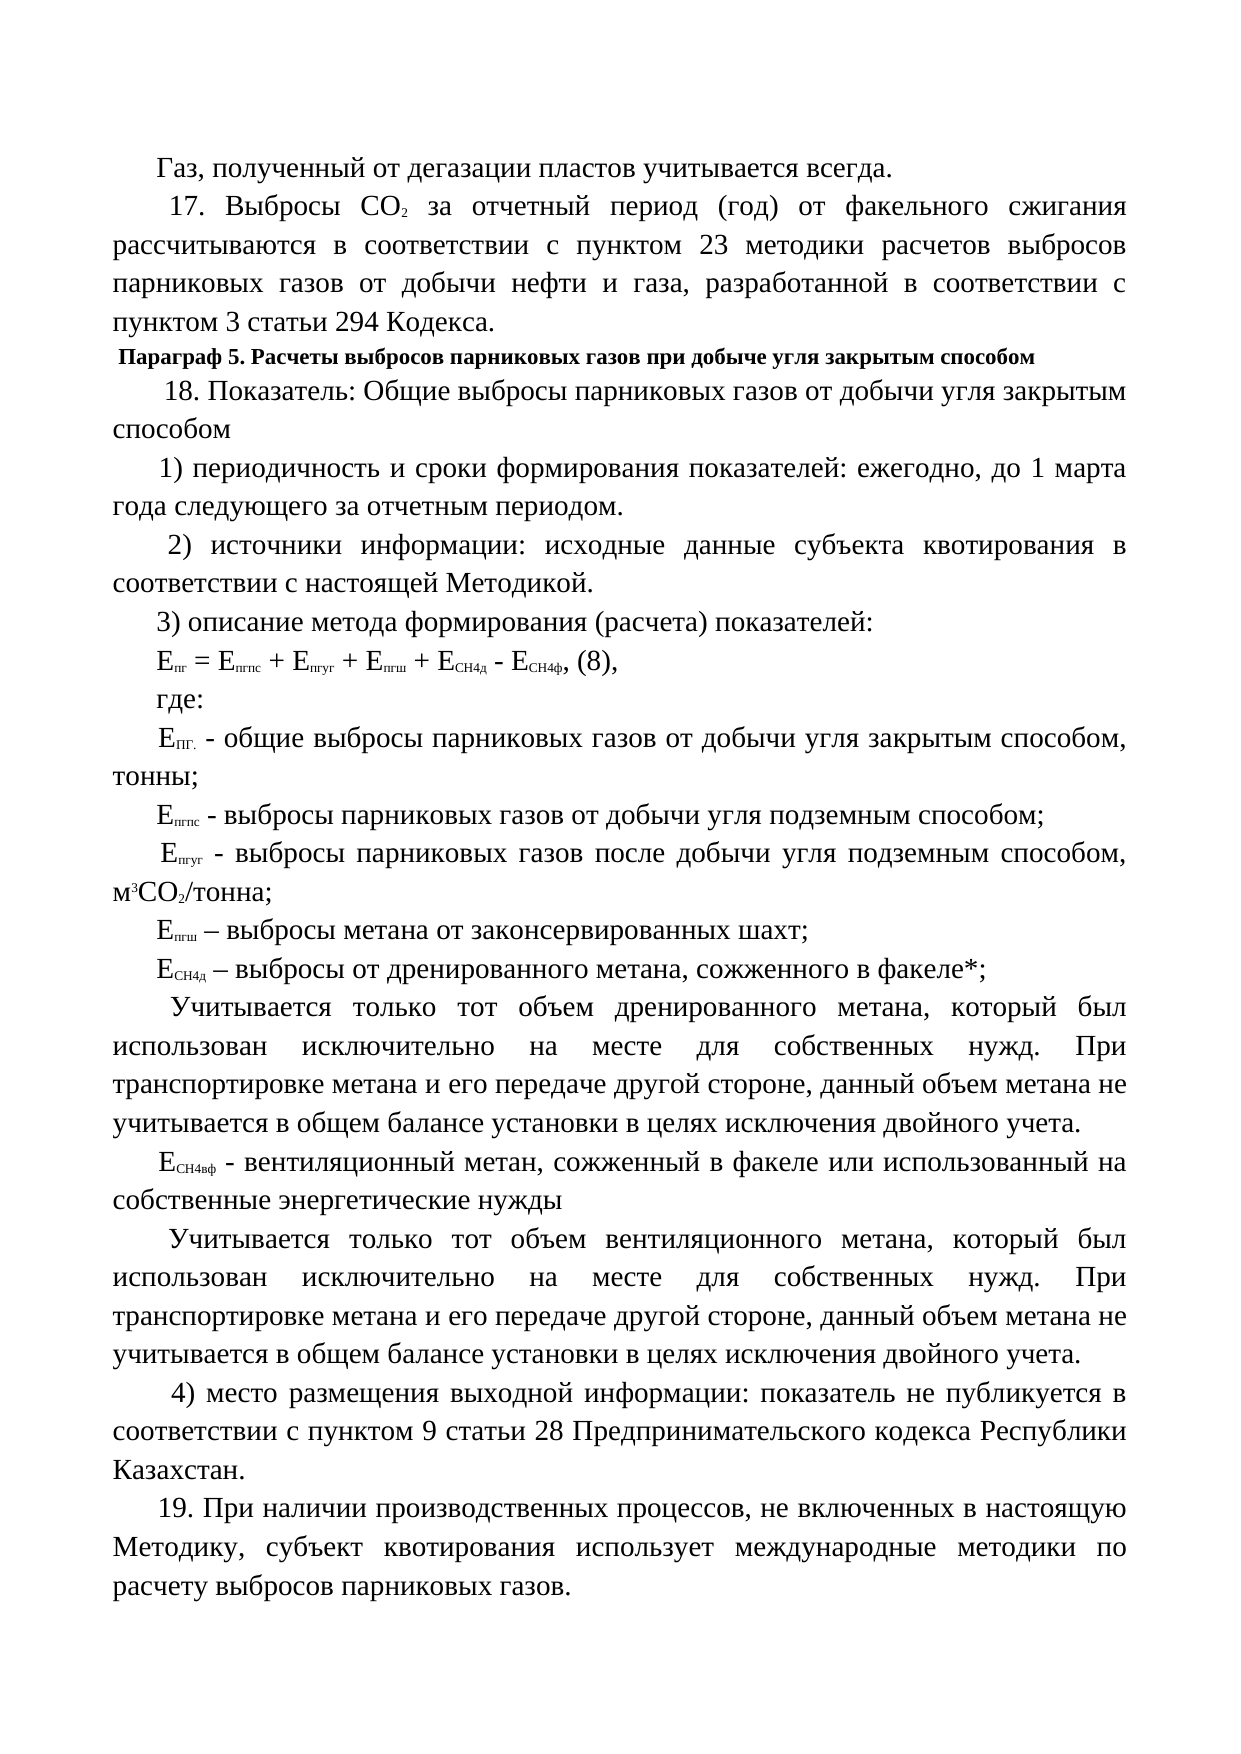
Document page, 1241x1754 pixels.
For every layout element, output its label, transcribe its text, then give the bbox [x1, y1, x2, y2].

text EПГ. - общие выбросы парниковых газов от добычи угля закрытым способом, тонны; [112, 720, 1128, 792]
text Епгуг - выбросы парниковых газов после добычи угля подземным способом, м3СО2/тонна; [112, 835, 1128, 907]
text где: [112, 681, 1128, 715]
text 19. При наличии производственных процессов, не включенных в настоящую Методику, субъект квотирования использует международные методики по расчету выбросов парниковых газов. [112, 1491, 1128, 1601]
text 4) место размещения выходной информации: показатель не публикуется в соответствии с пунктом 9 статьи 28 Предпринимательского кодекса Республики Казахстан. [112, 1375, 1128, 1486]
text Учитывается только тот объем дренированного метана, который был использован исключительно на месте для собственных нужд. При транспортировке метана и его передаче другой стороне, данный объем метана не учитывается в общем балансе установки в целях исключения двойного учета. [112, 989, 1128, 1139]
text 18. Показатель: Общие выбросы парниковых газов от добычи угля закрытым способом [112, 373, 1128, 445]
text 1) периодичность и сроки формирования показателей: ежегодно, до 1 марта года следующего за отчетным периодом. [112, 450, 1128, 522]
text Епг = Епгпс + Епгуг + Епгш + ЕСН4д - ЕСН4ф, (8), [112, 643, 1128, 676]
text 2) источники информации: исходные данные субъекта квотирования в соответствии с настоящей Методикой. [112, 527, 1128, 599]
text Епгш – выбросы метана от законсервированных шахт; [112, 912, 1128, 946]
text Учитывается только тот объем вентиляционного метана, который был использован исключительно на месте для собственных нужд. При транспортировке метана и его передаче другой стороне, данный объем метана не учитывается в общем балансе установки в целях исключения двойного учета. [112, 1221, 1128, 1370]
text ЕСН4д – выбросы от дренированного метана, сожженного в факеле*; [112, 951, 1128, 984]
text ЕСН4вф - вентиляционный метан, сожженный в факеле или использованный на собственные энергетические нужды [112, 1144, 1128, 1216]
text 17. Выбросы СО2 за отчетный период (год) от факельного сжигания рассчитываются в соответствии с пунктом 23 методики расчетов выбросов парниковых газов от добычи нефти и газа, разработанной в соответствии с пунктом 3 статьи 294 Кодекса. [112, 188, 1128, 338]
text 3) описание метода формирования (расчета) показателей: [112, 604, 1128, 638]
text Епгпс - выбросы парниковых газов от добычи угля подземным способом; [112, 797, 1128, 830]
text Газ, полученный от дегазации пластов учитывается всегда. [112, 150, 1128, 183]
text Параграф 5. Расчеты выбросов парниковых газов при добыче угля закрытым способом [112, 343, 1128, 369]
